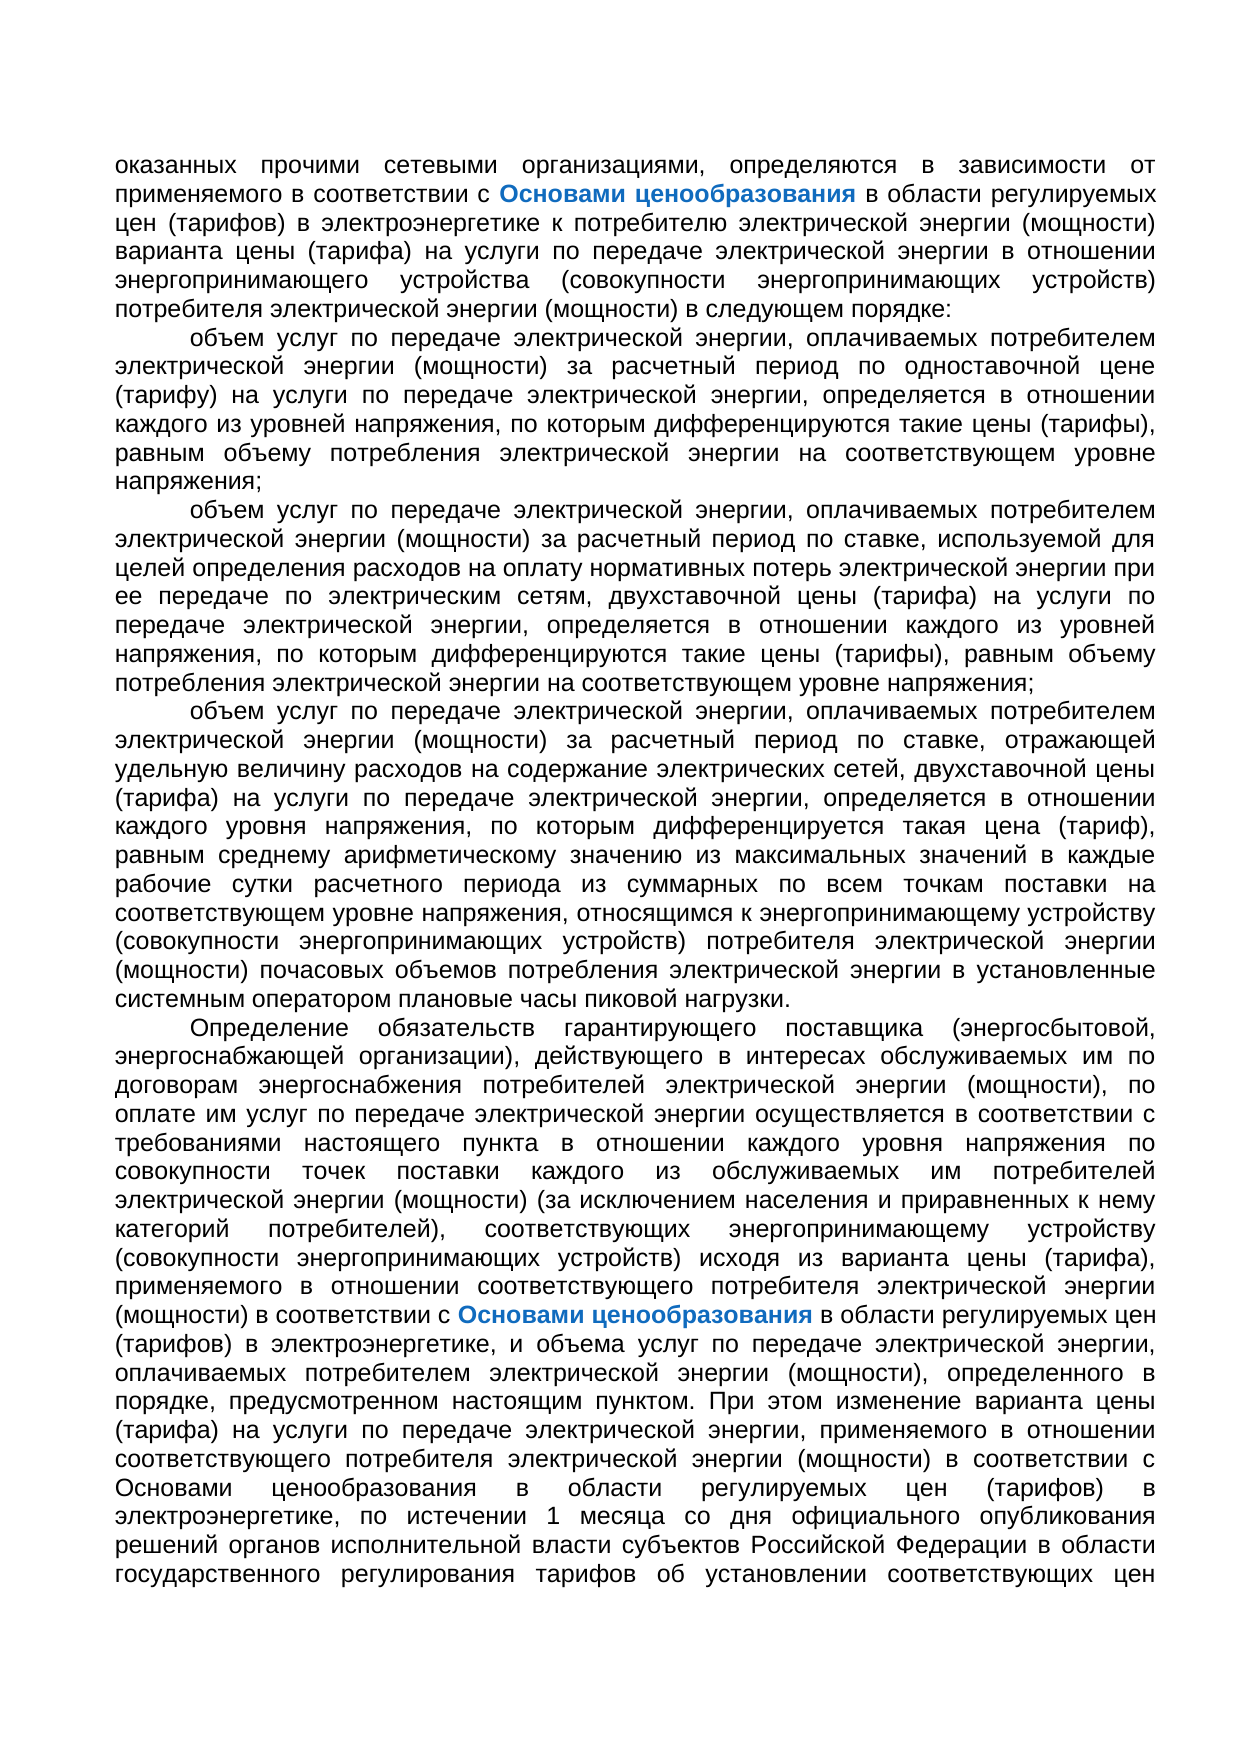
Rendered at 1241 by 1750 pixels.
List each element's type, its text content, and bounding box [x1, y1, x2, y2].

text объем услуг по передаче электрической энергии, оплачиваемых потребителем электрической энергии (мощности) за расчетный период по ставке, отражающей удельную величину расходов на содержание электрических сетей, двухставочной цены (тарифа) на услуги по передаче электрической энергии, определяется в отношении каждого уровня напряжения, по которым дифференцируется такая цена (тариф), равным среднему арифметическому значению из максимальных значений в каждые рабочие сутки расчетного периода из суммарных по всем точкам поставки на соответствующем уровне напряжения, относящимся к энергопринимающему устройству (совокупности энергопринимающих устройств) потребителя электрической энергии (мощности) почасовых объемов потребления электрической энергии в установленные системным оператором плановые часы пиковой нагрузки. [114, 696, 1157, 1012]
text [114, 1012, 1157, 1587]
text объем услуг по передаче электрической энергии, оплачиваемых потребителем электрической энергии (мощности) за расчетный период по одноставочной цене (тарифу) на услуги по передаче электрической энергии, определяется в отношении каждого из уровней напряжения, по которым дифференцируются такие цены (тарифы), равным объему потребления электрической энергии на соответствующем уровне напряжения; [114, 322, 1157, 495]
text объем услуг по передаче электрической энергии, оплачиваемых потребителем электрической энергии (мощности) за расчетный период по ставке, используемой для целей определения расходов на оплату нормативных потерь электрической энергии при ее передаче по электрическим сетям, двухставочной цены (тарифа) на услуги по передаче электрической энергии, определяется в отношении каждого из уровней напряжения, по которым дифференцируются такие цены (тарифы), равным объему потребления электрической энергии на соответствующем уровне напряжения; [114, 495, 1157, 696]
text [114, 150, 1157, 322]
